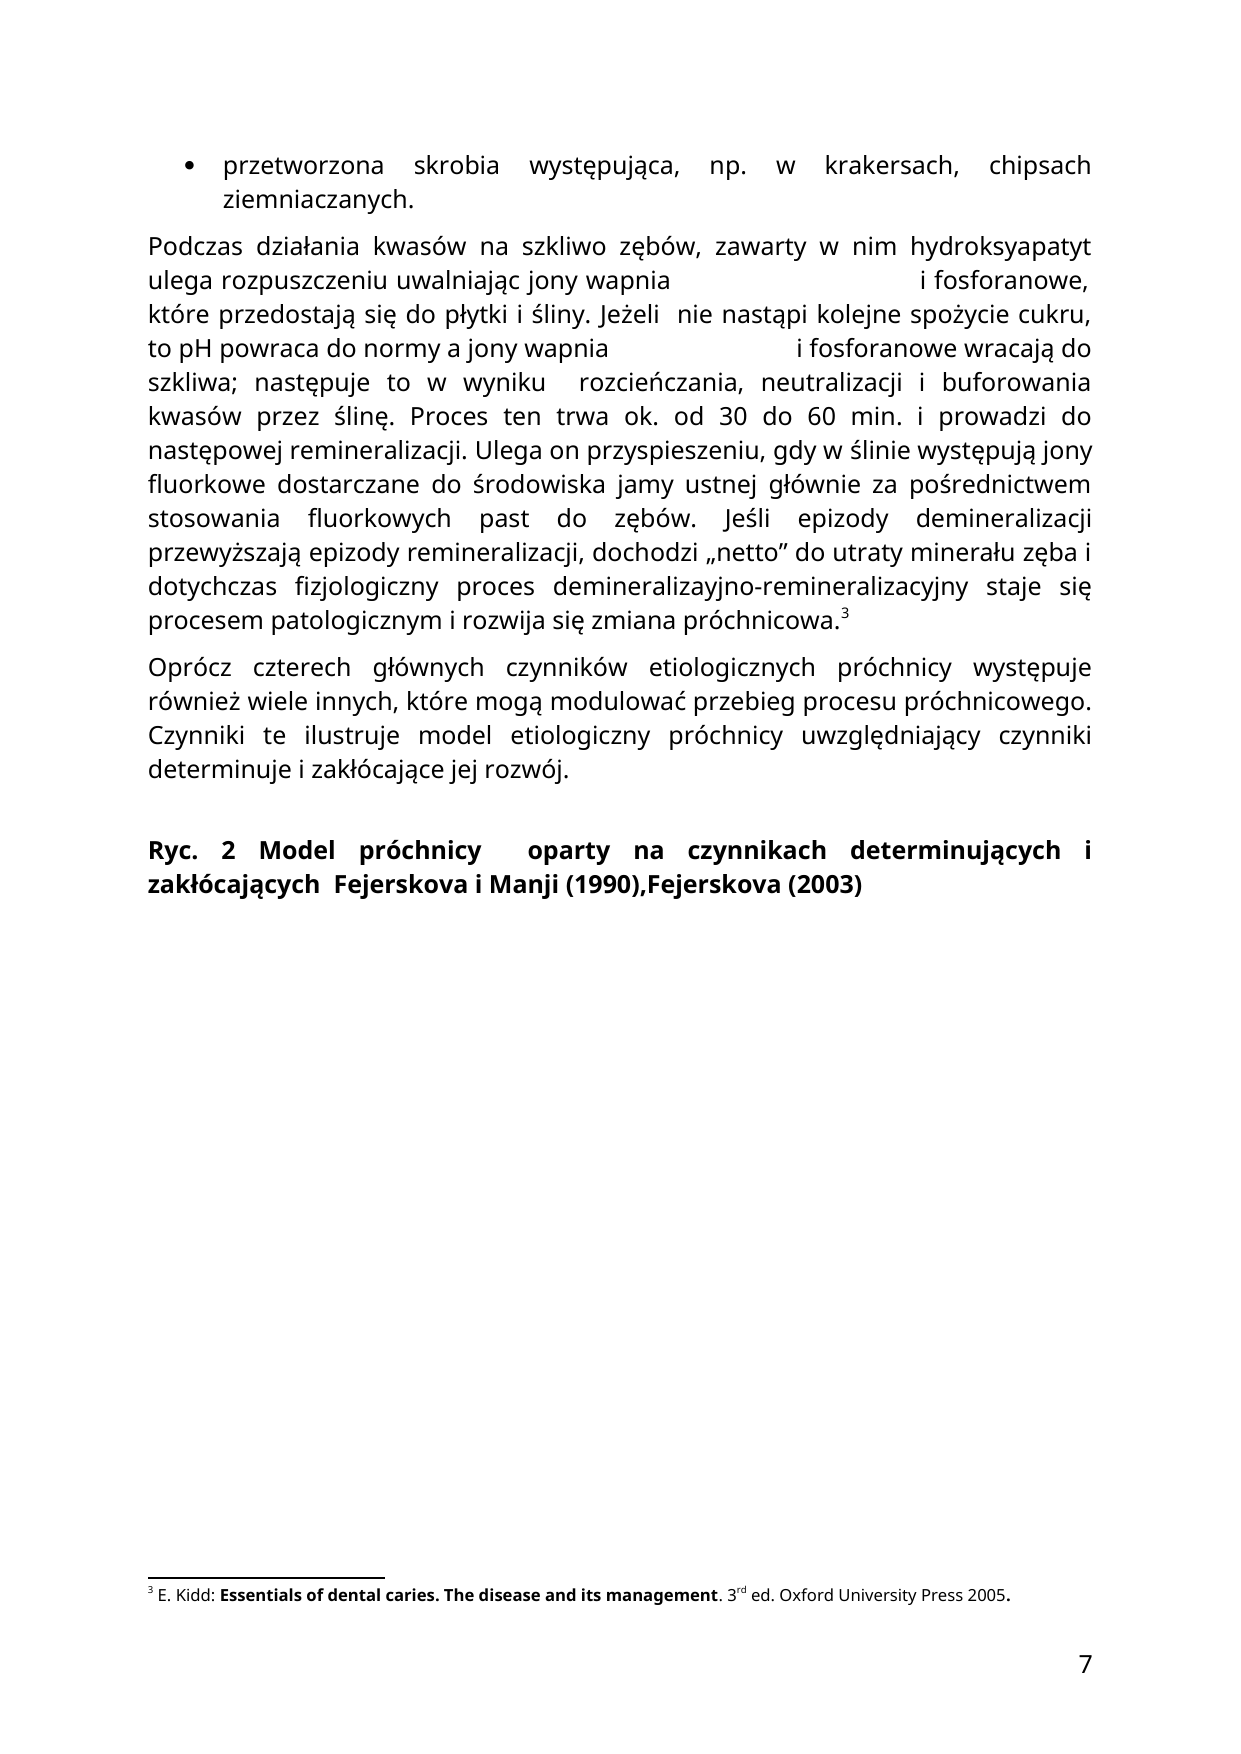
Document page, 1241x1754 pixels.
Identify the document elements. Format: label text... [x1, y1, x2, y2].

text Podczas działania kwasów na szkliwo zębów, zawarty w nim hydroksyapatyt ulega rozpuszczeniu uwalniając jony wapnia i fosforanowe, które przedostają się do płytki i śliny. Jeżeli nie nastąpi kolejne spożycie cukru, to pH powraca do normy a jony wapnia i fosforanowe wracają do szkliwa; następuje to w wyniku rozcieńczania, neutralizacji i buforowania kwasów przez ślinę. Proces ten trwa ok. od 30 do 60 min. i prowadzi do następowej remineralizacji. Ulega on przyspieszeniu, gdy w ślinie występują jony fluorkowe dostarczane do środowiska jamy ustnej głównie za pośrednictwem stosowania fluorkowych past do zębów. Jeśli epizody demineralizacji przewyższają epizody remineralizacji, dochodzi „netto” do utraty minerału zęba i dotychczas fizjologiczny proces demineralizayjno-remineralizacyjny staje się procesem patologicznym i rozwija się zmiana próchnicowa. [148, 228, 1093, 637]
text Ryc. 2 Model próchnicy oparty na czynnikach determinujących i zakłócających Fejerskova i Manji (1990),Fejerskova (2003) [148, 832, 1093, 900]
list przetworzona skrobia występująca, np. w krakersach, chipsach ziemniaczanych. [185, 148, 1093, 216]
text Oprócz czterech głównych czynników etiologicznych próchnicy występuje również wiele innych, które mogą modulować przebieg procesu próchnicowego. Czynniki te ilustruje model etiologiczny próchnicy uwzględniający czynniki determinuje i zakłócające jej rozwój. [148, 649, 1093, 786]
